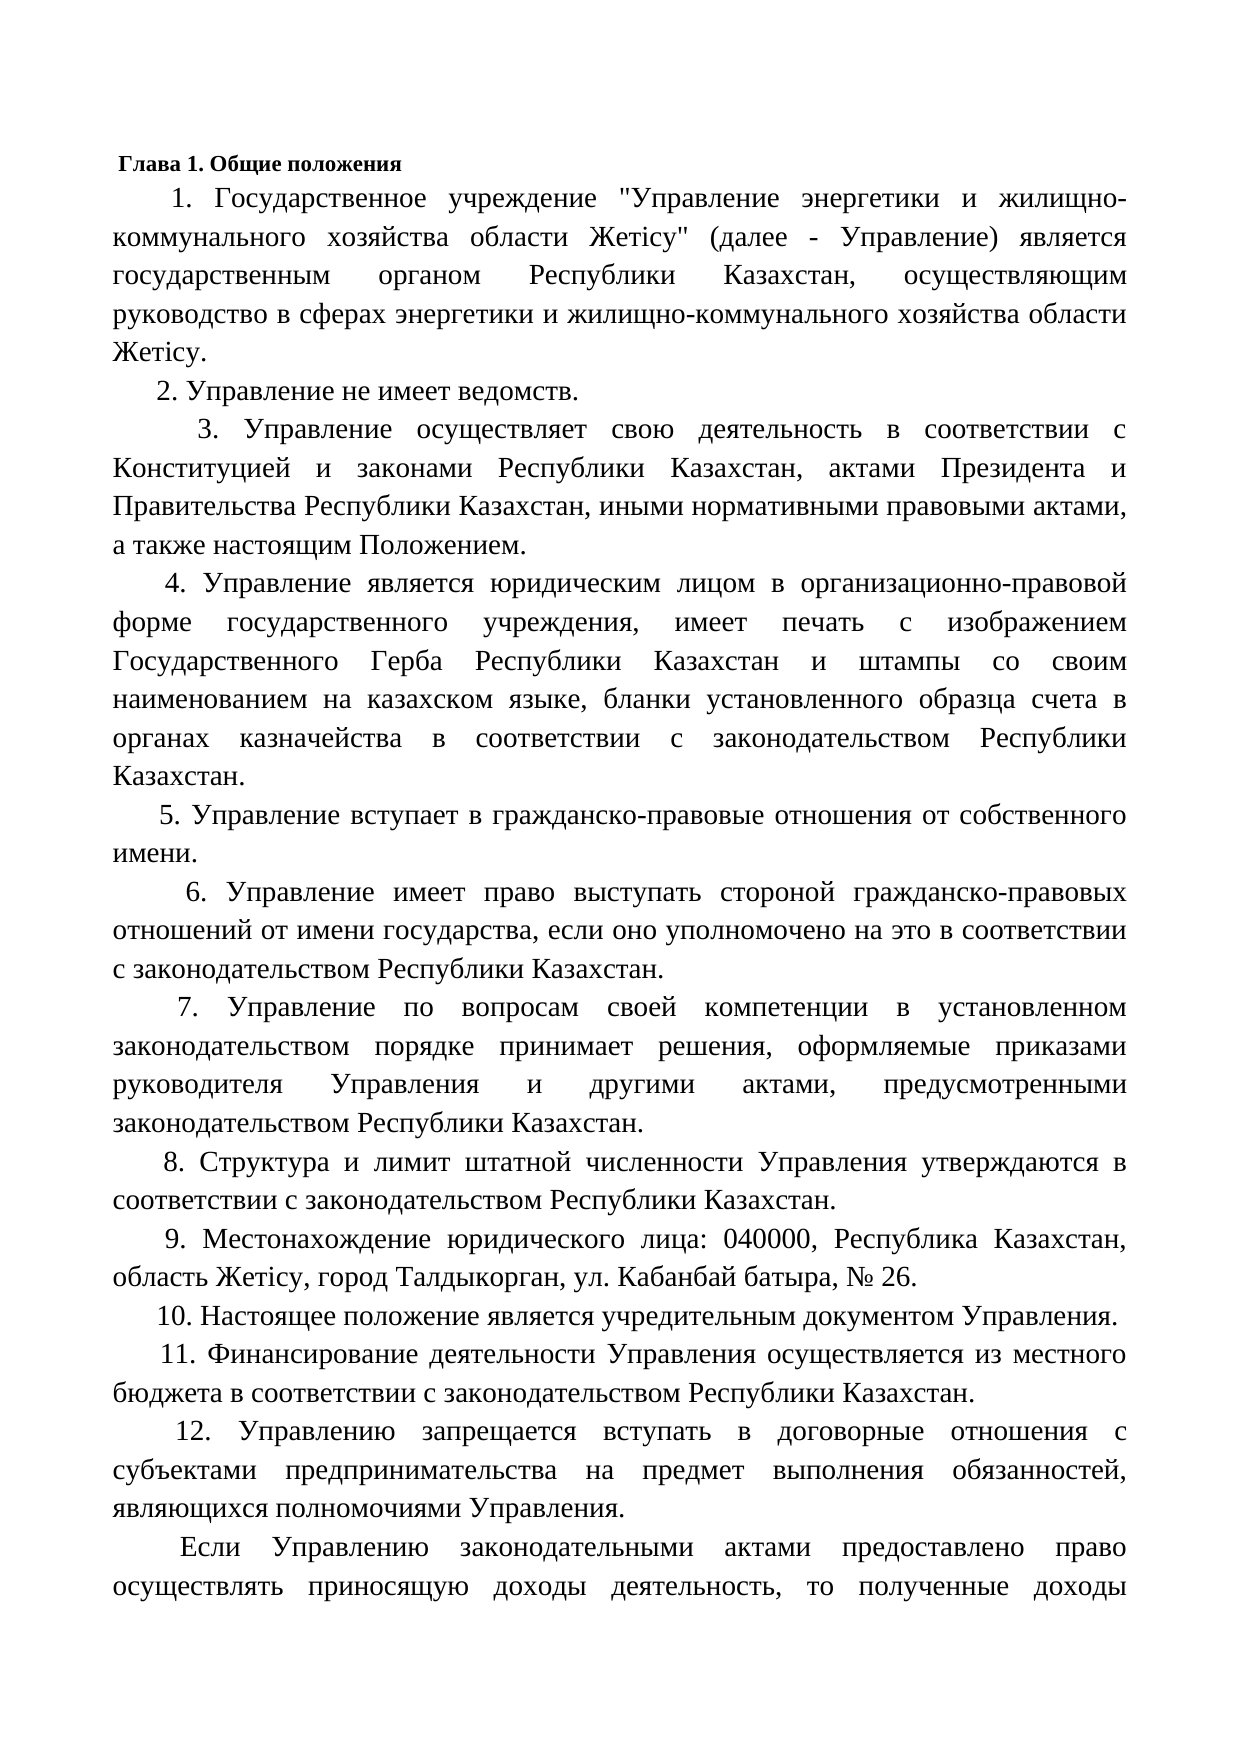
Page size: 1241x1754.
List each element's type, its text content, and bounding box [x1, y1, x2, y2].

text 11. Финансирование деятельности Управления осуществляется из местного бюджета в соответствии с законодательством Республики Казахстан. [112, 1336, 1128, 1408]
text 10. Настоящее положение является учредительным документом Управления. [112, 1298, 1128, 1331]
text 6. Управление имеет право выступать стороной гражданско-правовых отношений от имени государства, если оно уполномочено на это в соответствии с законодательством Республики Казахстан. [112, 874, 1128, 984]
text 2. Управление не имеет ведомств. [112, 373, 1128, 406]
text 8. Структура и лимит штатной численности Управления утверждаются в соответствии с законодательством Республики Казахстан. [112, 1144, 1128, 1216]
text 9. Местонахождение юридического лица: 040000, Республика Казахстан, область Жетісу, город Талдыкорган, ул. Кабанбай батыра, № 26. [112, 1221, 1128, 1293]
text 4. Управление является юридическим лицом в организационно-правовой форме государственного учреждения, имеет печать с изображением Государственного Герба Республики Казахстан и штампы со своим наименованием на казахском языке, бланки установленного образца счета в органах казначейства в соответствии с законодательством Республики Казахстан. [112, 566, 1128, 792]
text 12. Управлению запрещается вступать в договорные отношения с субъектами предпринимательства на предмет выполнения обязанностей, являющихся полномочиями Управления. [112, 1413, 1128, 1524]
text 1. Государственное учреждение "Управление энергетики и жилищно-коммунального хозяйства области Жетісу" (далее - Управление) является государственным органом Республики Казахстан, осуществляющим руководство в сферах энергетики и жилищно-коммунального хозяйства области Жетісу. [112, 180, 1128, 368]
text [112, 1529, 1128, 1601]
text 5. Управление вступает в гражданско-правовые отношения от собственного имени. [112, 797, 1128, 869]
text 3. Управление осуществляет свою деятельность в соответствии с Конституцией и законами Республики Казахстан, актами Президента и Правительства Республики Казахстан, иными нормативными правовыми актами, а также настоящим Положением. [112, 411, 1128, 561]
text Глава 1. Общие положения [112, 150, 1128, 176]
text 7. Управление по вопросам своей компетенции в установленном законодательством порядке принимает решения, оформляемые приказами руководителя Управления и другими актами, предусмотренными законодательством Республики Казахстан. [112, 989, 1128, 1139]
